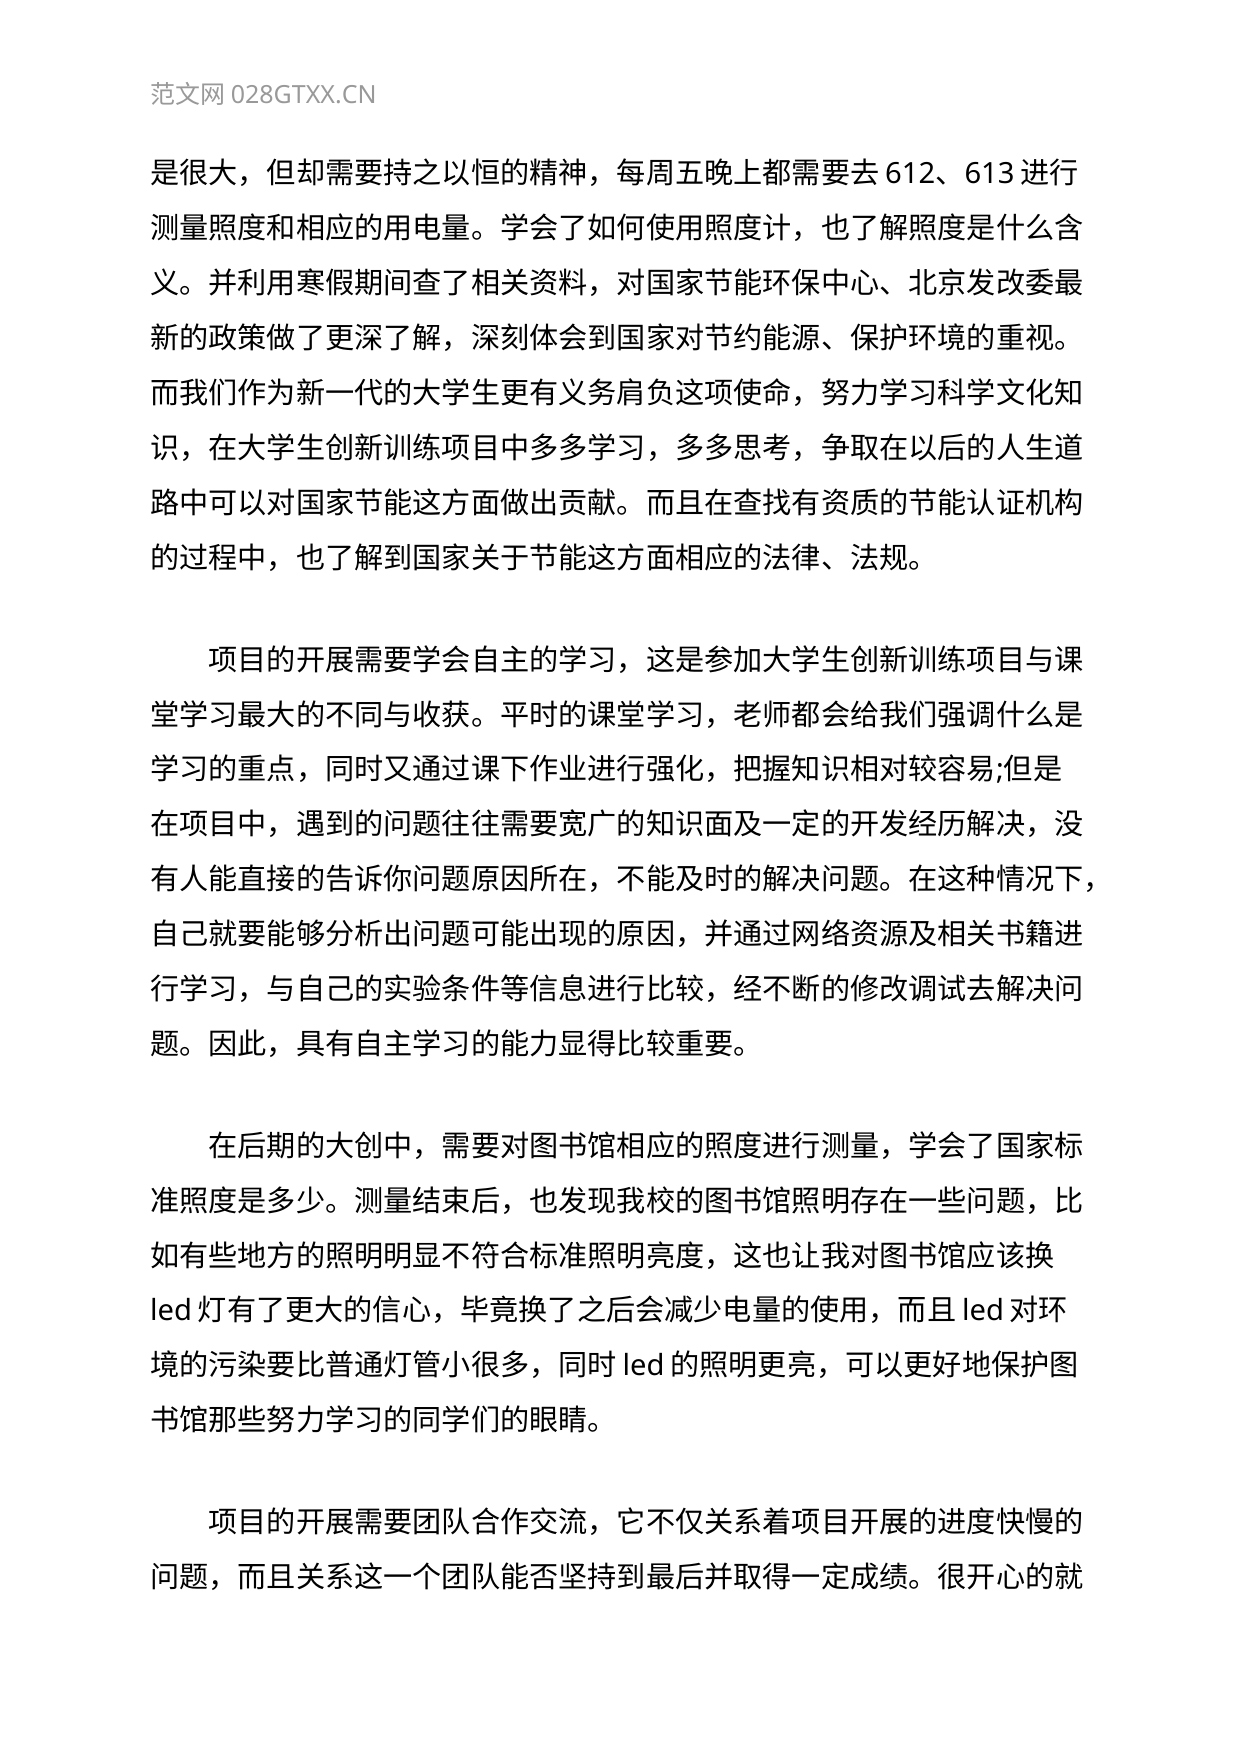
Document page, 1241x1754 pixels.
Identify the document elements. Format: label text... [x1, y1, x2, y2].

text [150, 1499, 1090, 1596]
text 项目的开展需要学会自主的学习，这是参加大学生创新训练项目与课堂学习最大的不同与收获。平时的课堂学习，老师都会给我们强调什么是学习的重点，同时又通过课下作业进行强化，把握知识相对较容易;但是在项目中，遇到的问题往往需要宽广的知识面及一定的开发经历解决，没有人能直接的告诉你问题原因所在，不能及时的解决问题。在这种情况下，自己就要能够分析出问题可能出现的原因，并通过网络资源及相关书籍进行学习，与自己的实验条件等信息进行比较，经不断的修改调试去解决问题。因此，具有自主学习的能力显得比较重要。 [150, 636, 1090, 1063]
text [150, 150, 1090, 577]
text 在后期的大创中，需要对图书馆相应的照度进行测量，学会了国家标准照度是多少。测量结束后，也发现我校的图书馆照明存在一些问题，比如有些地方的照明明显不符合标准照明亮度，这也让我对图书馆应该换led灯有了更大的信心，毕竟换了之后会减少电量的使用，而且led对环境的污染要比普通灯管小很多，同时led的照明更亮，可以更好地保护图书馆那些努力学习的同学们的眼睛。 [150, 1122, 1090, 1439]
